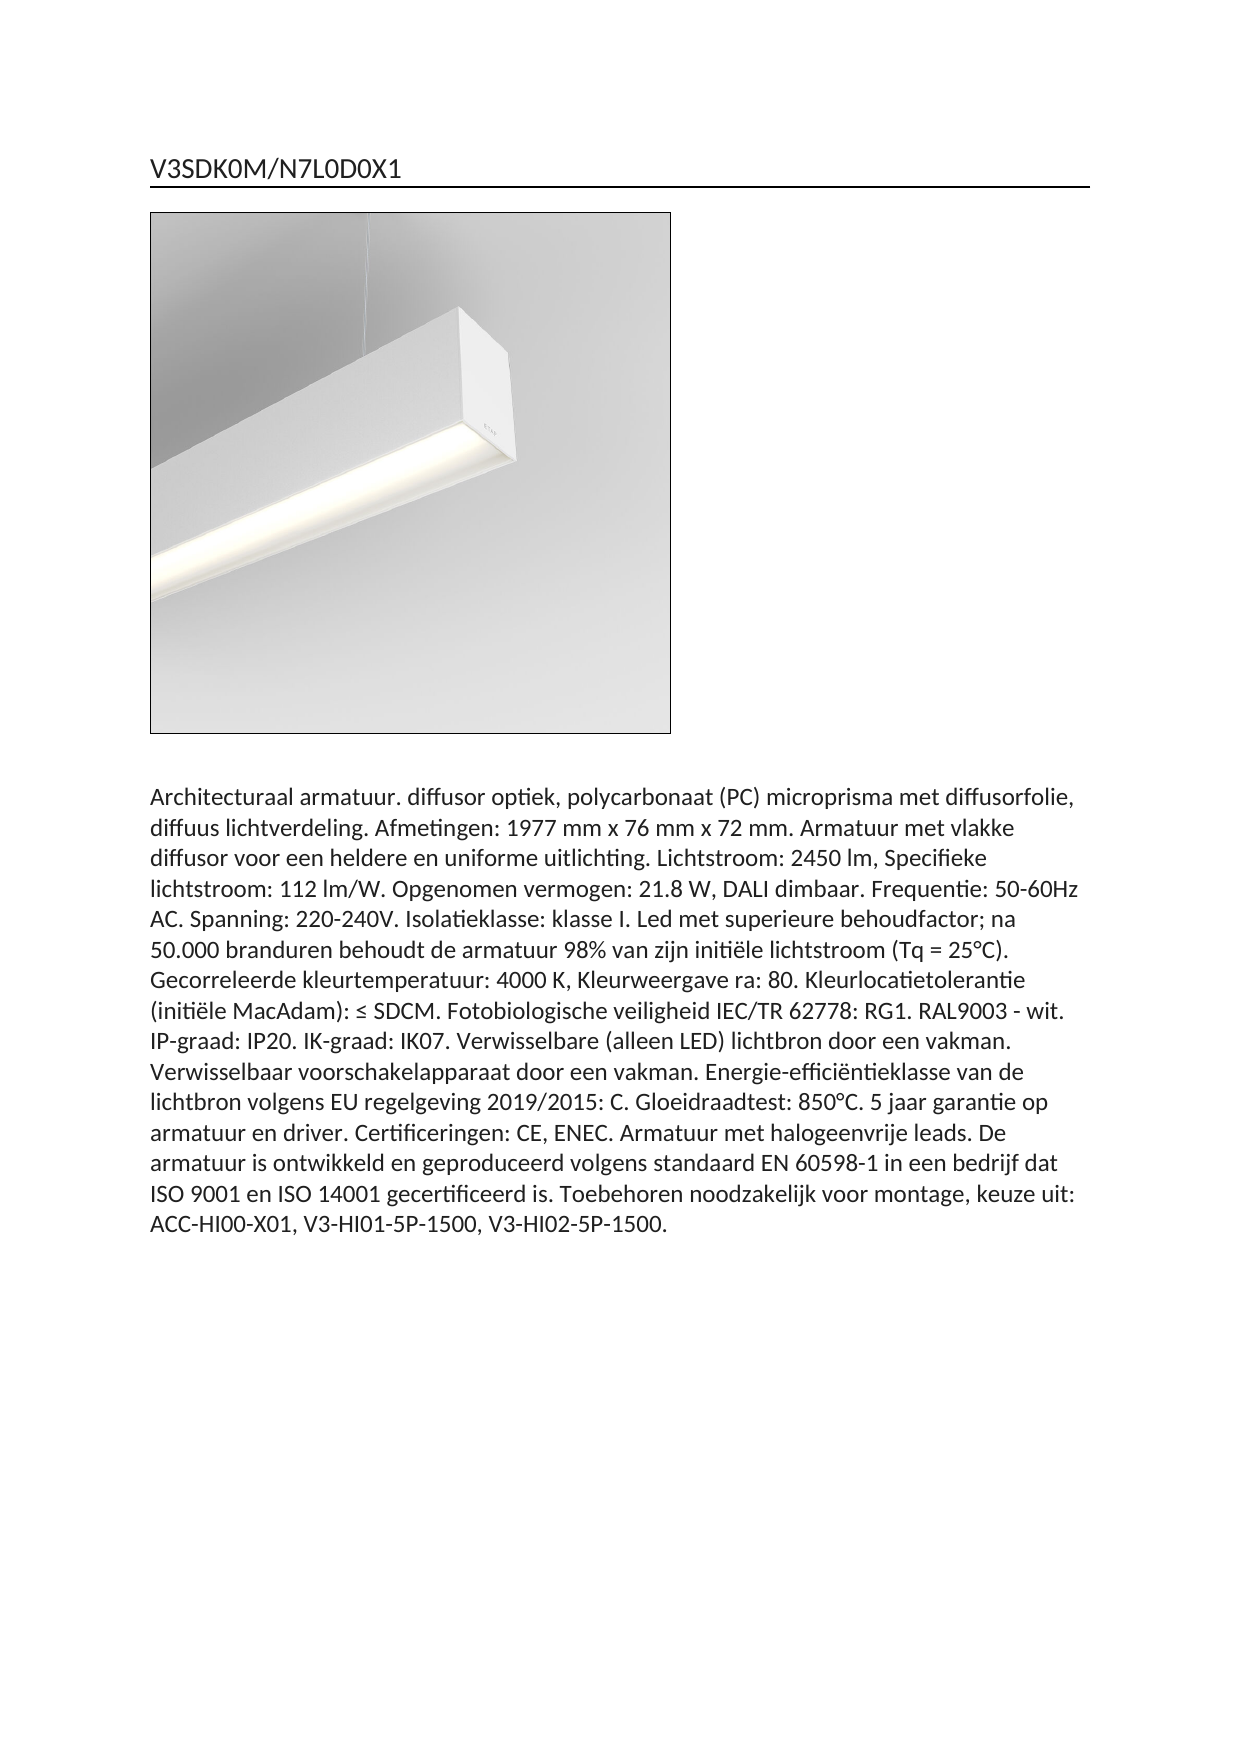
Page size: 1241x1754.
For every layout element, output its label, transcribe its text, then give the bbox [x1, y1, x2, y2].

picture [151, 213, 670, 733]
text V3SDK0M/N7L0D0X1 [150, 150, 1090, 186]
text Architecturaal armatuur. diffusor optiek, polycarbonaat (PC) microprisma met diffusorfolie, diffuus lichtverdeling. Afmetingen: 1977 mm x 76 mm x 72 mm. Armatuur met vlakke diffusor voor een heldere en uniforme uitlichting. Lichtstroom: 2450 lm, Specifieke lichtstroom: 112 lm/W. Opgenomen vermogen: 21.8 W, DALI dimbaar. Frequentie: 50-60Hz AC. Spanning: 220-240V. Isolatieklasse: klasse I. Led met superieure behoudfactor; na 50.000 branduren behoudt de armatuur 98% van zijn initiële lichtstroom (Tq = 25°C). Gecorreleerde kleurtemperatuur: 4000 K, Kleurweergave ra: 80. Kleurlocatietolerantie (initiële MacAdam): ≤ SDCM. Fotobiologische veiligheid IEC/TR 62778: RG1. RAL9003 - wit. IP-graad: IP20. IK-graad: IK07. Verwisselbare (alleen LED) lichtbron door een vakman. Verwisselbaar voorschakelapparaat door een vakman. Energie-efficiëntieklasse van de lichtbron volgens EU regelgeving 2019/2015: C. Gloeidraadtest: 850°C. 5 jaar garantie op armatuur en driver. Certificeringen: CE, ENEC. Armatuur met halogeenvrije leads. De armatuur is ontwikkeld en geproduceerd volgens standaard EN 60598-1 in een bedrijf dat ISO 9001 en ISO 14001 gecertificeerd is. Toebehoren noodzakelijk voor montage, keuze uit: ACC-HI00-X01, V3-HI01-5P-1500, V3-HI02-5P-1500. [150, 781, 1090, 1239]
